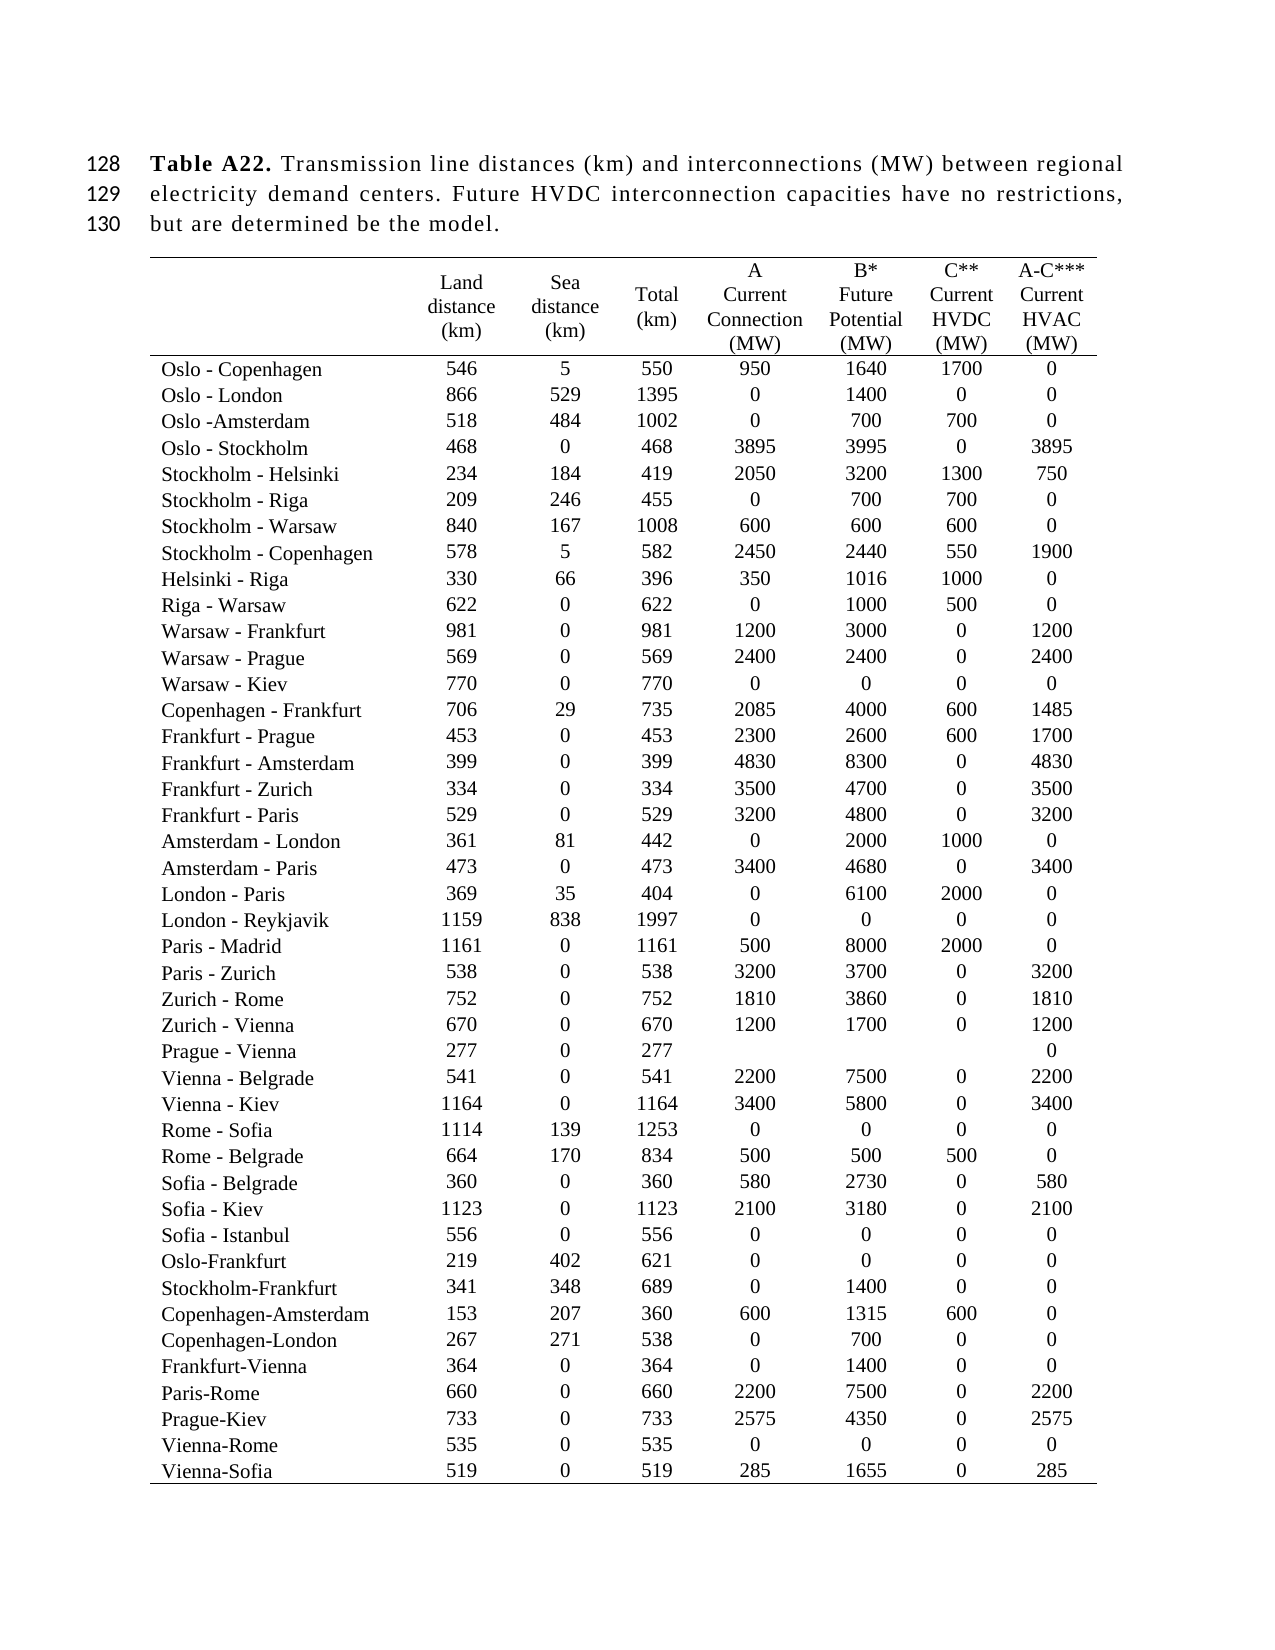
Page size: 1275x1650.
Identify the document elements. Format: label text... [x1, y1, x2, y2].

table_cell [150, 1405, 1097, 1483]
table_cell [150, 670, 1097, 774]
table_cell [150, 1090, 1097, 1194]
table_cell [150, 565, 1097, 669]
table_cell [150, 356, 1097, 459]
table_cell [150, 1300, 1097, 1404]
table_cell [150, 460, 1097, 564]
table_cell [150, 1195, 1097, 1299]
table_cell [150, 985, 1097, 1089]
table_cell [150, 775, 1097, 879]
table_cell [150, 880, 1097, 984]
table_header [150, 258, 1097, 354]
subtitle Table A22. Transmission line distances (km) and interconnections (MW) between regional electricity demand centers. Future HVDC interconnection capacities have no restrictions, but are determined be the model. [150, 150, 1125, 237]
